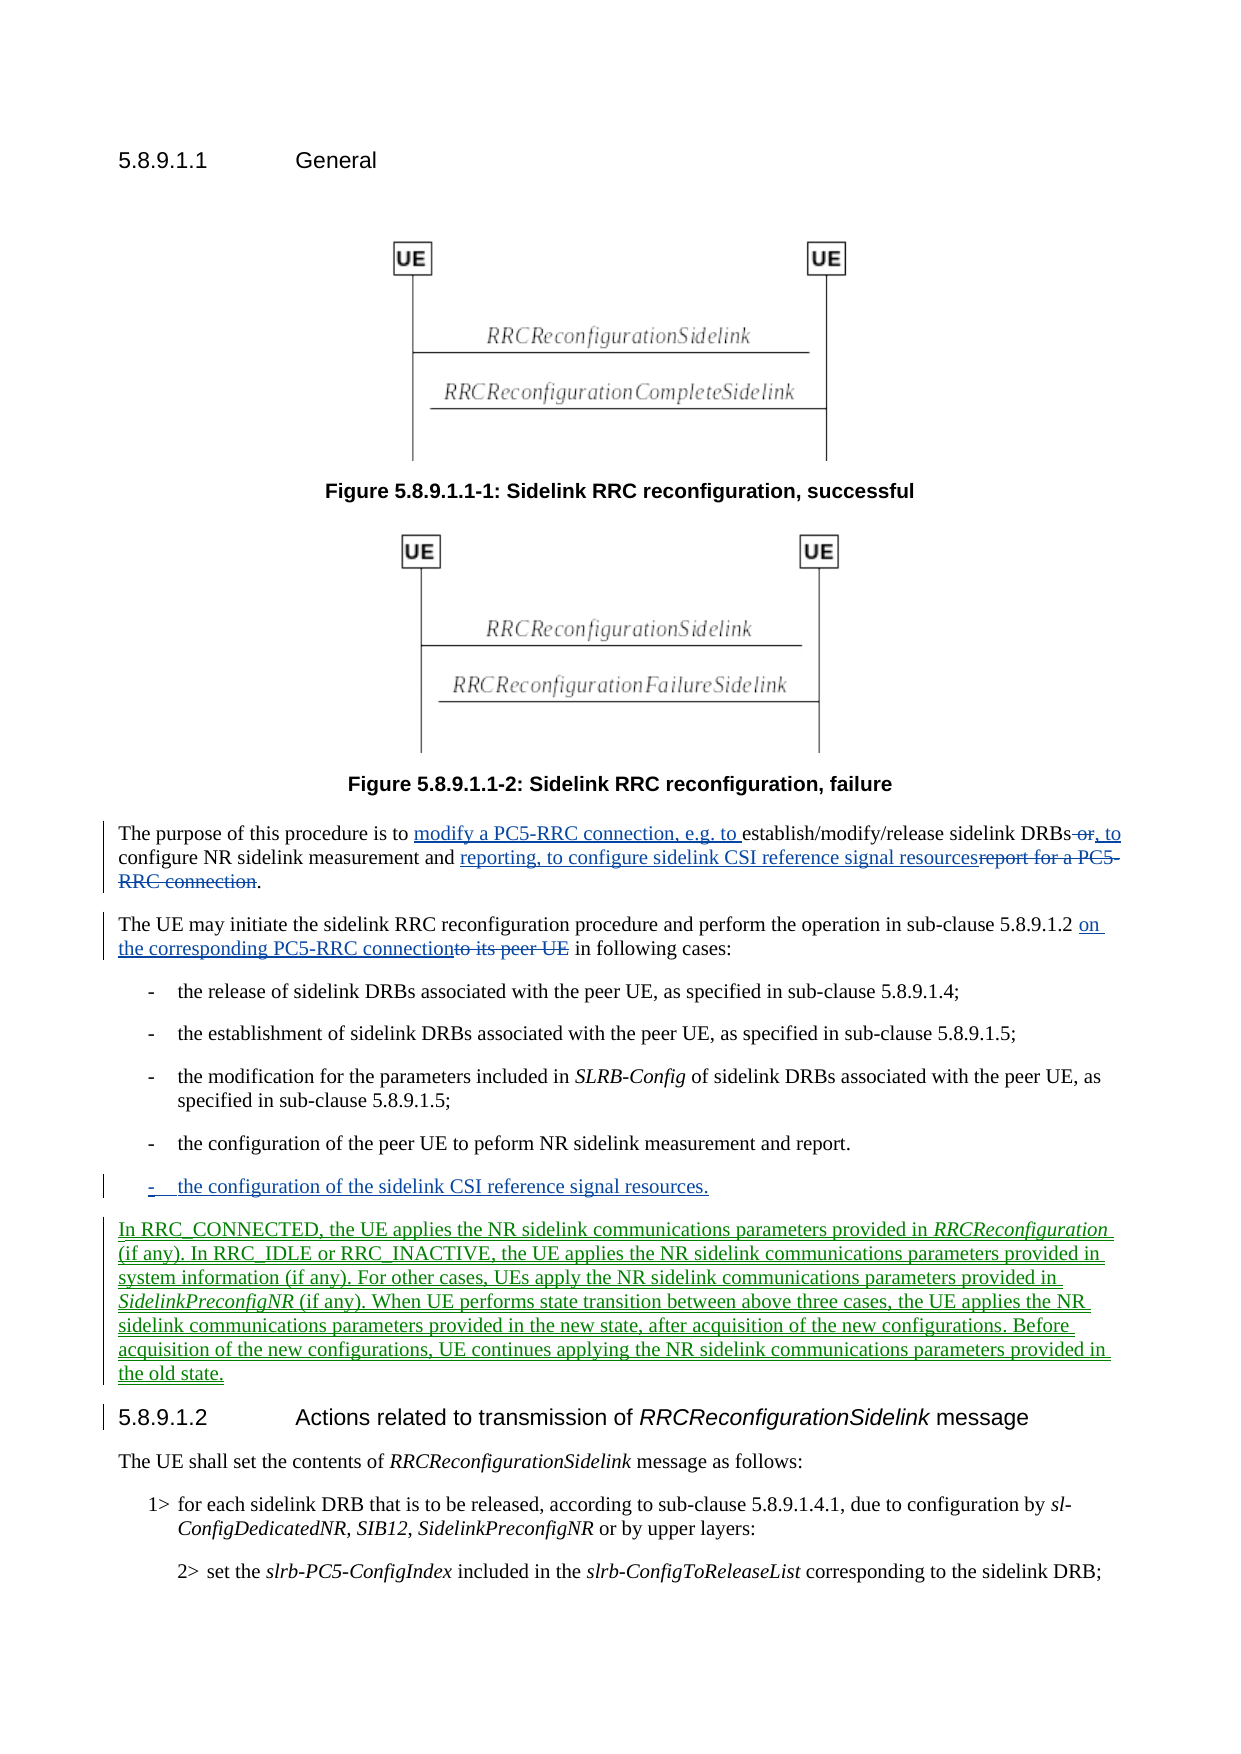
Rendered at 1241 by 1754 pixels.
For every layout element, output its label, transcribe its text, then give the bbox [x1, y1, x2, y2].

text 1> for each sidelink DRB that is to be released, according to sub-clause 5.8.9.1.4.1, due to configuration by sl-ConfigDedicatedNR, SIB12, SidelinkPreconfigNR or by upper layers: [148, 1492, 1122, 1540]
text - the modification for the parameters included in SLRB-Config of sidelink DRBs associated with the peer UE, as specified in sub-clause 5.8.9.1.5; [148, 1064, 1122, 1112]
text Figure 5.8.9.1.1-2: Sidelink RRC reconfiguration, failure [118, 772, 1122, 796]
text The UE shall set the contents of RRCReconfigurationSidelink message as follows: [118, 1449, 1122, 1473]
text Figure 5.8.9.1.1-1: Sidelink RRC reconfiguration, successful [118, 479, 1122, 503]
text 2> set the slrb-PC5-ConfigIndex included in the slrb-ConfigToReleaseList corresponding to the sidelink DRB; [177, 1559, 1122, 1583]
text - the release of sidelink DRBs associated with the peer UE, as specified in sub-clause 5.8.9.1.4; [148, 978, 1122, 1003]
text - the configuration of the peer UE to peform NR sidelink measurement and report. [148, 1131, 1122, 1155]
text The purpose of this procedure is to establish/modify/release sidelink DRBs configure NR sidelink measurement and . [118, 821, 1122, 893]
text The UE may initiate the sidelink RRC reconfiguration procedure and perform the operation in sub-clause 5.8.9.1.2 in following cases: [118, 912, 1122, 960]
text - the establishment of sidelink DRBs associated with the peer UE, as specified in sub-clause 5.8.9.1.5; [148, 1021, 1122, 1045]
text 5.8.9.1.2 Actions related to transmission of RRCReconfigurationSidelink message [118, 1404, 1122, 1430]
text 5.8.9.1.1 General [118, 147, 1122, 174]
